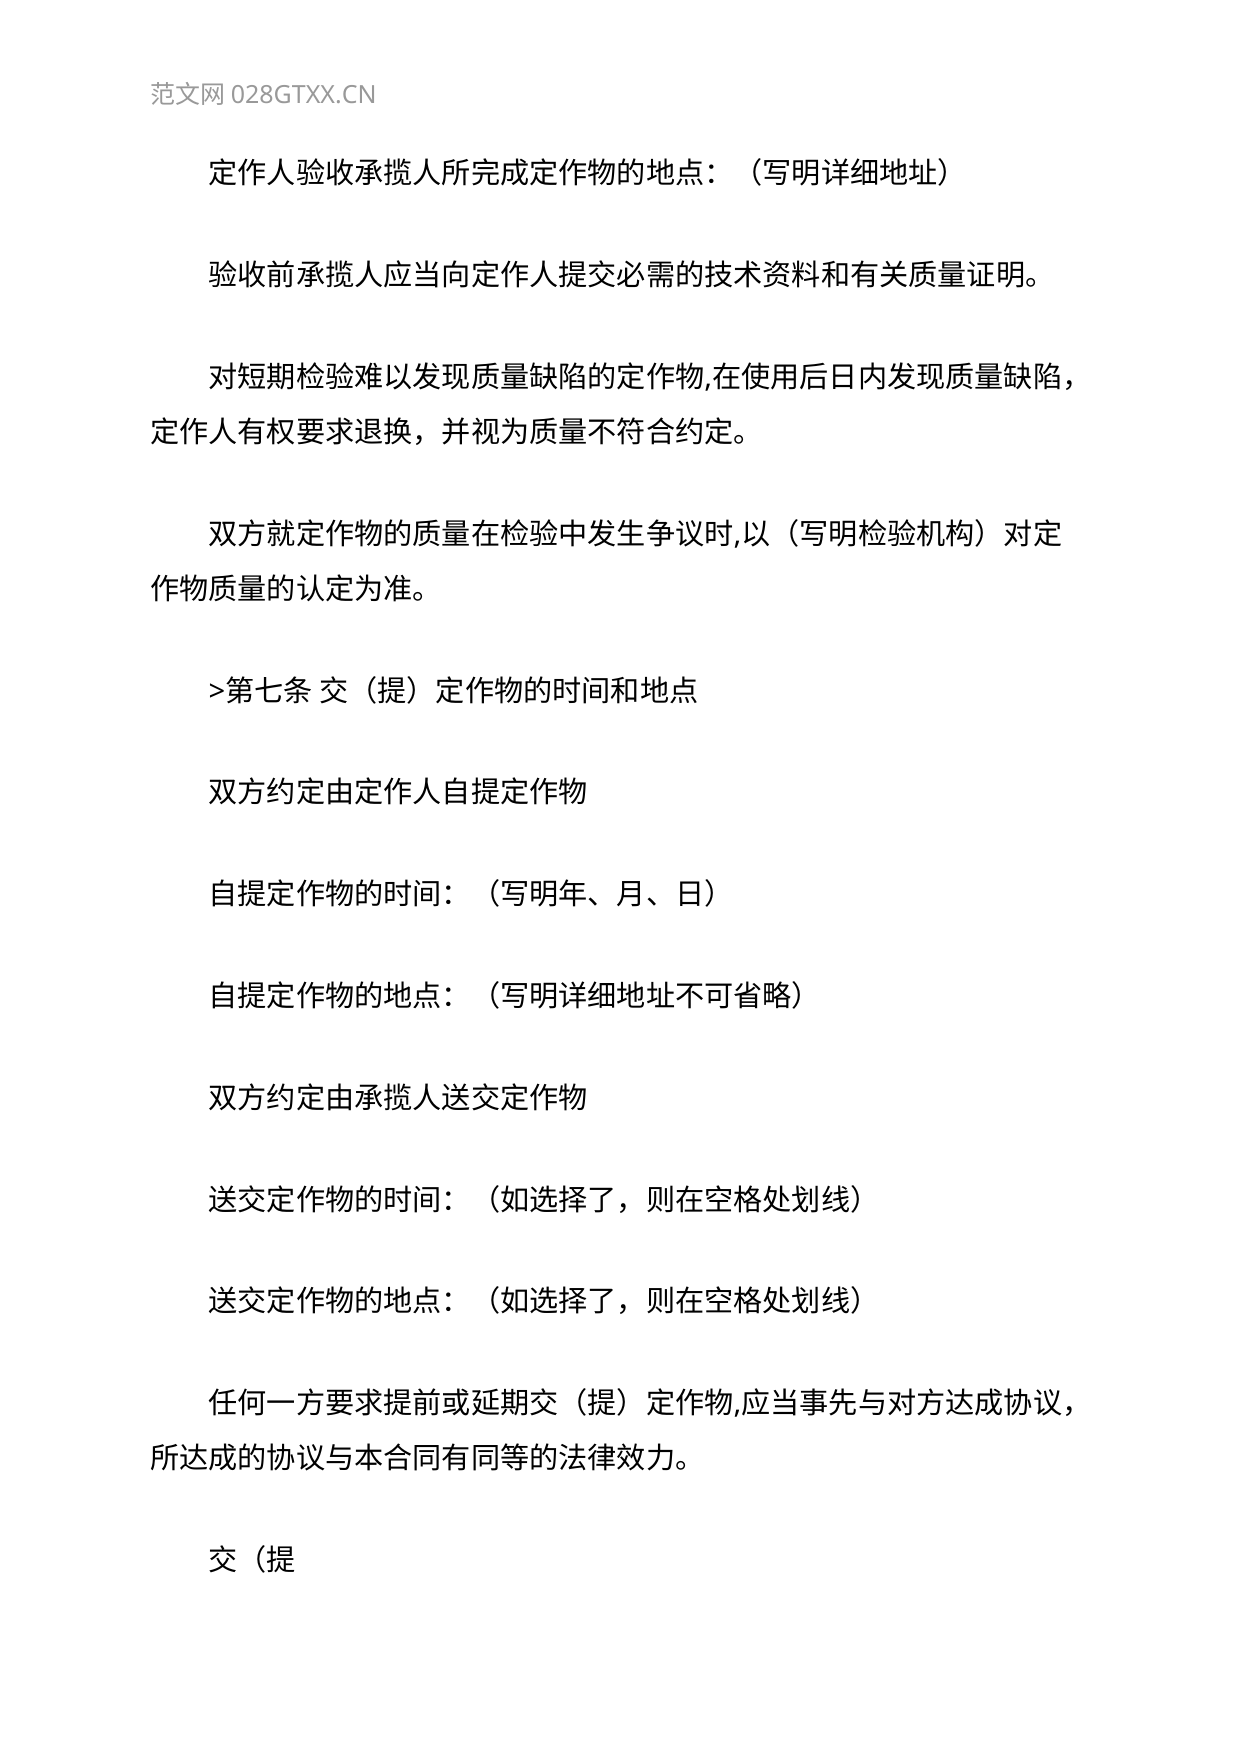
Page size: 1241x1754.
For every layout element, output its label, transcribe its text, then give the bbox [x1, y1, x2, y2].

text 自提定作物的地点：（写明详细地址不可省略） [150, 973, 1090, 1015]
text 自提定作物的时间：（写明年、月、日） [150, 871, 1090, 913]
text 双方约定由定作人自提定作物 [150, 769, 1090, 811]
text 定作人验收承揽人所完成定作物的地点：（写明详细地址） [150, 150, 1090, 192]
text 任何一方要求提前或延期交（提）定作物,应当事先与对方达成协议，所达成的协议与本合同有同等的法律效力。 [150, 1380, 1090, 1477]
text 验收前承揽人应当向定作人提交必需的技术资料和有关质量证明。 [150, 252, 1090, 294]
text >第七条 交（提）定作物的时间和地点 [150, 667, 1090, 709]
text 送交定作物的地点：（如选择了，则在空格处划线） [150, 1278, 1090, 1320]
text 双方就定作物的质量在检验中发生争议时,以（写明检验机构）对定作物质量的认定为准。 [150, 510, 1090, 608]
text 对短期检验难以发现质量缺陷的定作物,在使用后日内发现质量缺陷，定作人有权要求退换，并视为质量不符合约定。 [150, 353, 1090, 451]
text 送交定作物的时间：（如选择了，则在空格处划线） [150, 1176, 1090, 1218]
text 双方约定由承揽人送交定作物 [150, 1074, 1090, 1117]
text 交（提 [150, 1536, 1090, 1579]
